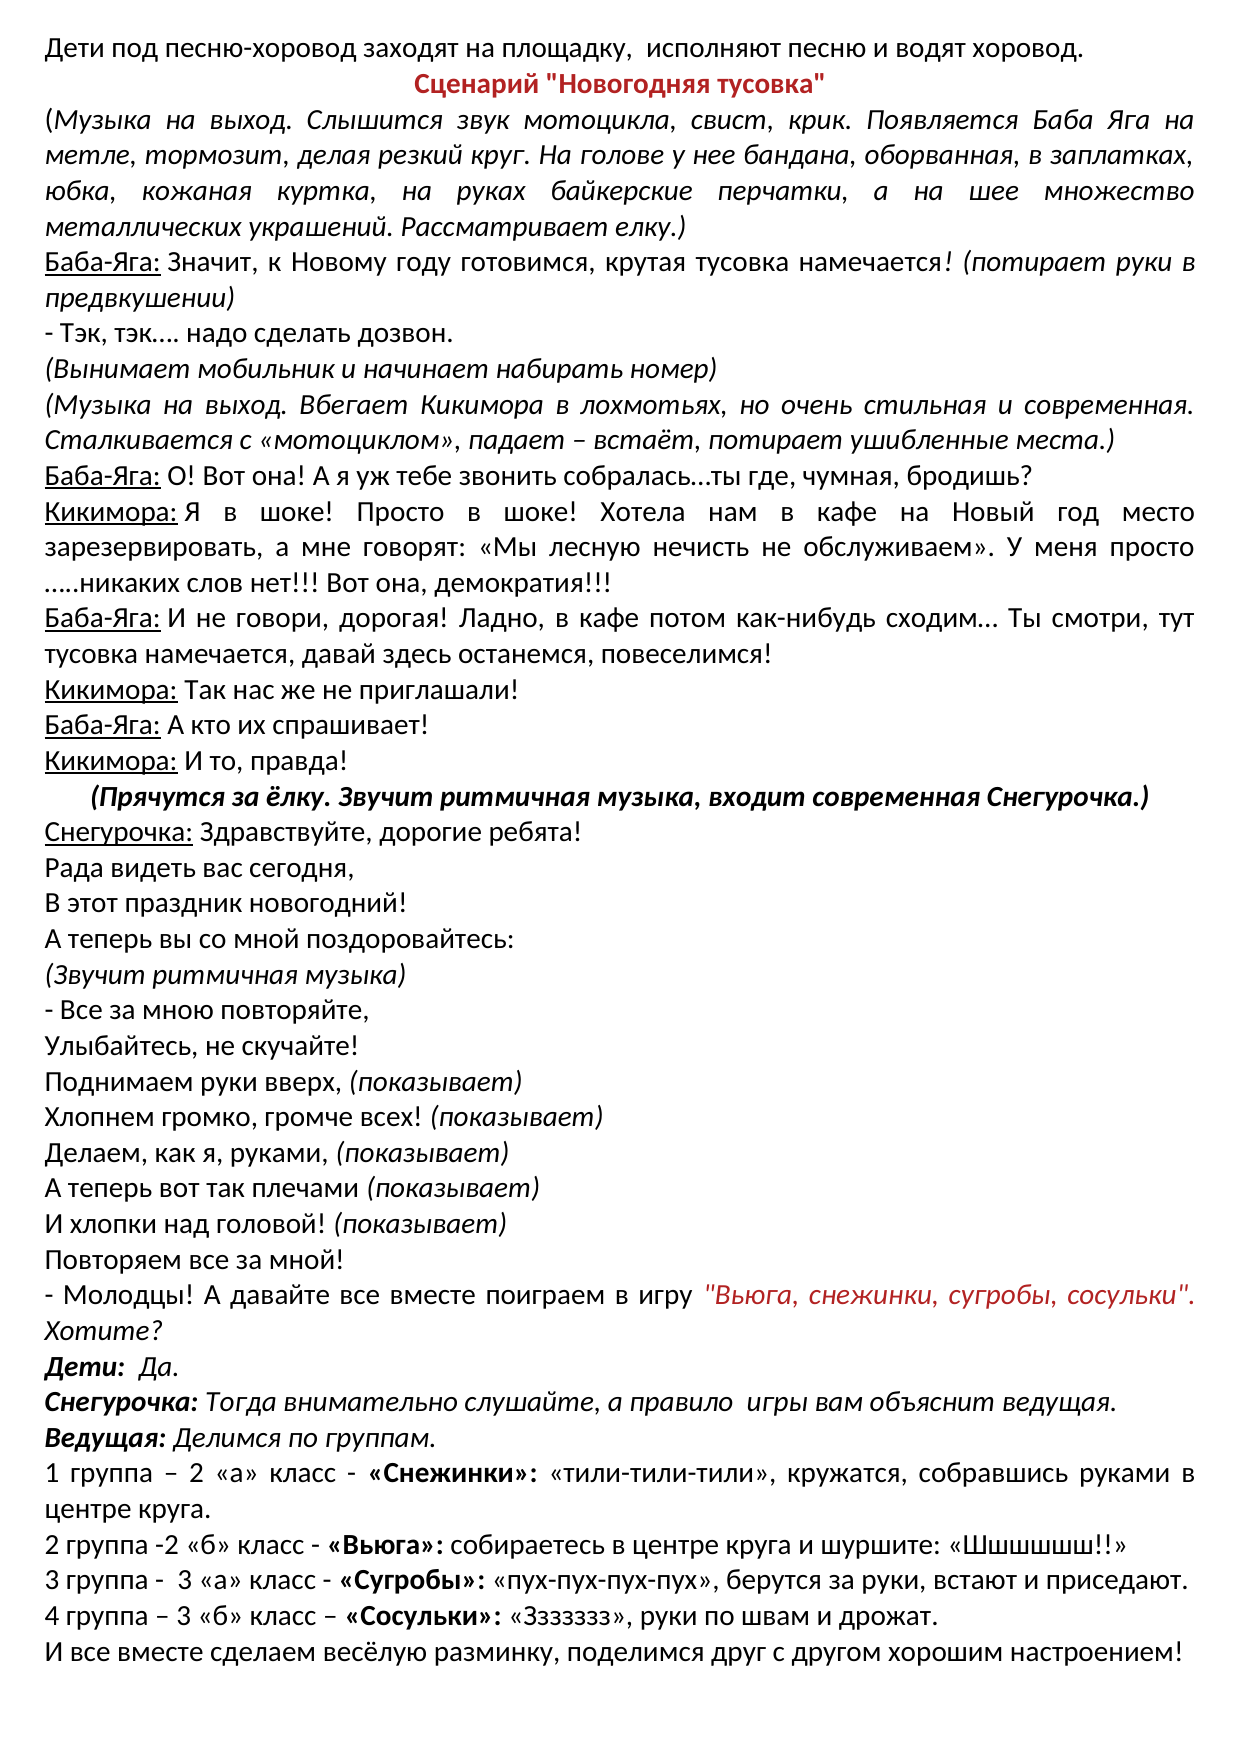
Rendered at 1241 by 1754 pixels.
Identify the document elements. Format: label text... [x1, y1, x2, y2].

text (Прячутся за ёлку. Звучит ритмичная музыка, входит современная Снегурочка.) [44, 778, 1196, 813]
text Дети: Да. [44, 1348, 1196, 1383]
text Баба-Яга: Значит, к Новому году готовимся, крутая тусовка намечается! (потирает руки в предвкушении) [44, 243, 1196, 314]
text Кикимора: И то, правда! [44, 742, 1196, 778]
text Поднимаем руки вверх, (показывает) [44, 1063, 1196, 1098]
text Улыбайтесь, не скучайте! [44, 1027, 1196, 1063]
text Дети под песню-хоровод заходят на площадку, исполняют песню и водят хоровод. [44, 29, 1196, 65]
text (Музыка на выход. Слышится звук мотоцикла, свист, крик. Появляется Баба Яга на метле, тормозит, делая резкий круг. На голове у нее бандана, оборванная, в заплатках, юбка, кожаная куртка, на руках байкерские перчатки, а на шее множество металлических украшений. Рассматривает елку.) [44, 101, 1196, 243]
text - Тэк, тэк…. надо сделать дозвон. [44, 314, 1196, 350]
text (Музыка на выход. Вбегает Кикимора в лохмотьях, но очень стильная и современная. Сталкивается с «мотоциклом», падает – встаёт, потирает ушибленные места.) [44, 386, 1196, 457]
text Ведущая: Делимся по группам. [44, 1419, 1196, 1454]
text Повторяем все за мной! [44, 1241, 1196, 1276]
text - Молодцы! А давайте все вместе поиграем в игру "Вьюга, снежинки, сугробы, сосульки". Хотите? [44, 1276, 1196, 1348]
text Баба-Яга: И не говори, дорогая! Ладно, в кафе потом как-нибудь сходим… Ты смотри, тут тусовка намечается, давай здесь останемся, повеселимся! [44, 599, 1196, 671]
text И все вместе сделаем весёлую разминку, поделимся друг с другом хорошим настроением! [44, 1633, 1196, 1668]
text 1 группа – 2 «а» класс - «Снежинки»: «тили-тили-тили», кружатся, собравшись руками в центре круга. [44, 1454, 1196, 1526]
text (Вынимает мобильник и начинает набирать номер) [44, 350, 1196, 386]
text Кикимора: Так нас же не приглашали! [44, 671, 1196, 706]
text 4 группа – 3 «б» класс – «Сосульки»: «Ззззззз», руки по швам и дрожат. [44, 1597, 1196, 1633]
text Баба-Яга: А кто их спрашивает! [44, 706, 1196, 742]
text Хлопнем громко, громче всех! (показывает) [44, 1098, 1196, 1134]
text Баба-Яга: О! Вот она! А я уж тебе звонить собралась…ты где, чумная, бродишь? [44, 457, 1196, 493]
text Делаем, как я, руками, (показывает) [44, 1134, 1196, 1169]
text Сценарий "Новогодняя тусовка" [44, 65, 1196, 101]
text 2 группа -2 «б» класс - «Вьюга»: собираетесь в центре круга и шуршите: «Шшшшшш!!» [44, 1526, 1196, 1561]
text В этот праздник новогодний! [44, 884, 1196, 920]
text Снегурочка: Тогда внимательно слушайте, а правило игры вам объяснит ведущая. [44, 1383, 1196, 1419]
text И хлопки над головой! (показывает) [44, 1205, 1196, 1241]
text А теперь вот так плечами (показывает) [44, 1169, 1196, 1205]
text 3 группа - 3 «а» класс - «Сугробы»: «пух-пух-пух-пух», берутся за руки, встают и приседают. [44, 1561, 1196, 1597]
text Рада видеть вас сегодня, [44, 849, 1196, 884]
text А теперь вы со мной поздоровайтесь: [44, 920, 1196, 956]
text - Все за мною повторяйте, [44, 991, 1196, 1027]
text Кикимора: Я в шоке! Просто в шоке! Хотела нам в кафе на Новый год место зарезервировать, а мне говорят: «Мы лесную нечисть не обслуживаем». У меня просто …..никаких слов нет!!! Вот она, демократия!!! [44, 493, 1196, 599]
text (Звучит ритмичная музыка) [44, 956, 1196, 991]
text Снегурочка: Здравствуйте, дорогие ребята! [44, 813, 1196, 849]
